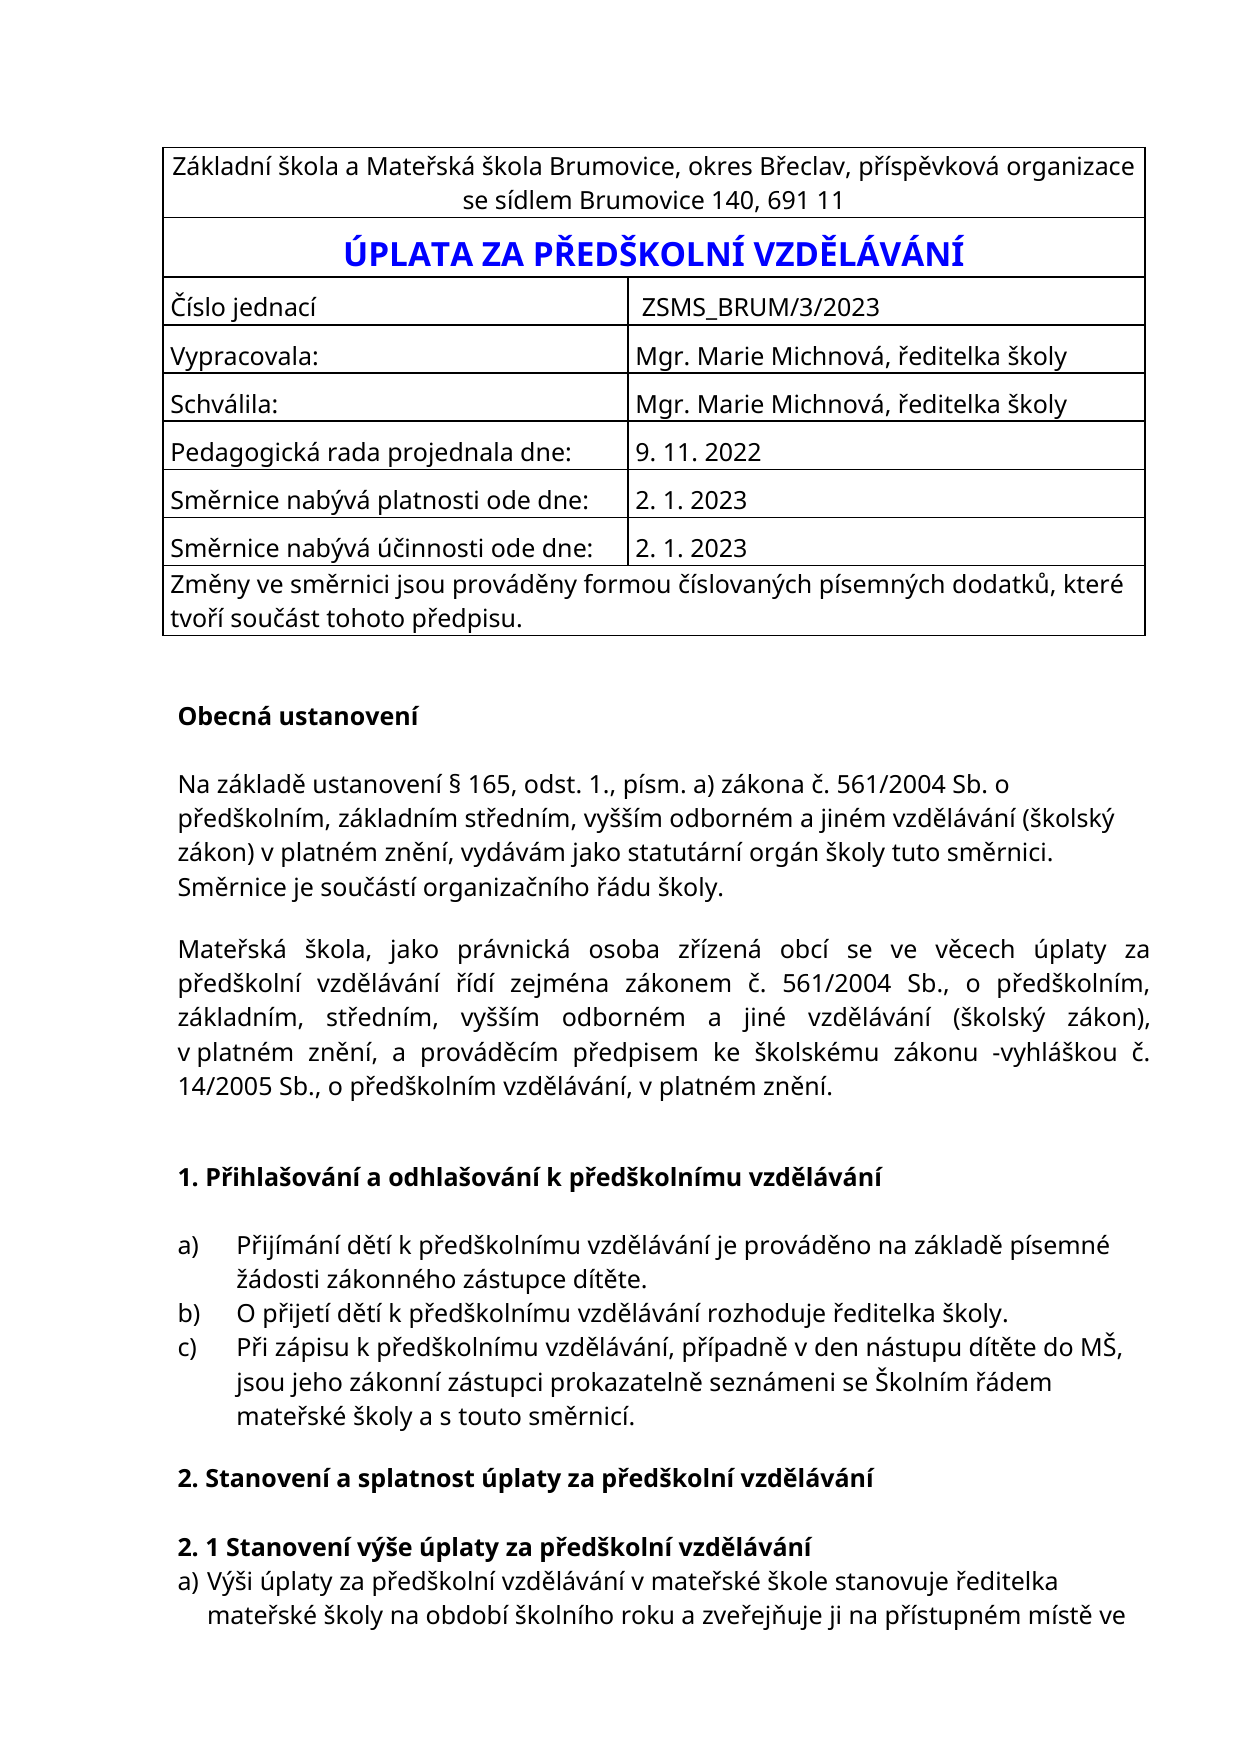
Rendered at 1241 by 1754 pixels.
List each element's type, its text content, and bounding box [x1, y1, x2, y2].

table_cell Směrnice nabývá platnosti ode dne: [164, 470, 627, 517]
subtitle 2. Stanovení a splatnost úplaty za předškolní vzdělávání [177, 1461, 1152, 1495]
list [177, 1563, 1152, 1631]
table_cell 2. 1. 2023 [629, 470, 1144, 517]
table_cell ÚPLATA ZA PŘEDŠKOLNÍ VZDĚLÁVÁNÍ [164, 218, 1144, 276]
table_cell 2. 1. 2023 [629, 518, 1144, 565]
table_cell ZSMS_BRUM/3/2023 [629, 278, 1144, 324]
subtitle 2. 1 Stanovení výše úplaty za předškolní vzdělávání [177, 1529, 1152, 1563]
table_cell Schválila: [164, 374, 627, 420]
table_cell 9. 11. 2022 [629, 422, 1144, 468]
table_cell Vypracovala: [164, 326, 627, 372]
list Přijímání dětí k předškolnímu vzdělávání je prováděno na základě písemné žádosti zákonného zástupce dítěte. [177, 1228, 1152, 1296]
table_cell Číslo jednací [164, 278, 627, 324]
subtitle Obecná ustanovení [177, 699, 1152, 733]
list Při zápisu k předškolnímu vzdělávání, případně v den nástupu dítěte do MŠ, jsou jeho zákonní zástupci prokazatelně seznámeni se Školním řádem mateřské školy a s touto směrnicí. [177, 1330, 1152, 1432]
table_cell Změny ve směrnici jsou prováděny formou číslovaných písemných dodatků, které tvoří součást tohoto předpisu. [164, 566, 1144, 634]
list O přijetí dětí k předškolnímu vzdělávání rozhoduje ředitelka školy. [177, 1296, 1152, 1330]
text Na základě ustanovení § 165, odst. 1., písm. a) zákona č. 561/2004 Sb. o předškolním, základním středním, vyšším odborném a jiném vzdělávání (školský zákon) v platném znění, vydávám jako statutární orgán školy tuto směrnici. Směrnice je součástí organizačního řádu školy. [177, 767, 1152, 903]
table_cell Mgr. Marie Michnová, ředitelka školy [629, 326, 1144, 372]
table_cell Mgr. Marie Michnová, ředitelka školy [629, 374, 1144, 420]
table_cell Směrnice nabývá účinnosti ode dne: [164, 518, 627, 565]
subtitle 1. Přihlašování a odhlašování k předškolnímu vzdělávání [177, 1160, 1152, 1194]
table_cell Pedagogická rada projednala dne: [164, 422, 627, 468]
text Mateřská škola, jako právnická osoba zřízená obcí se ve věcech úplaty za předškolní vzdělávání řídí zejména zákonem č. 561/2004 Sb., o předškolním, základním, středním, vyšším odborném a jiné vzdělávání (školský zákon), v platném znění, a prováděcím předpisem ke školskému zákonu -vyhláškou č. 14/2005 Sb., o předškolním vzdělávání, v platném znění. [177, 932, 1152, 1102]
table_header Základní škola a Mateřská škola Brumovice, okres Břeclav, příspěvková organizace se sídlem Brumovice 140, 691 11 [164, 148, 1144, 217]
